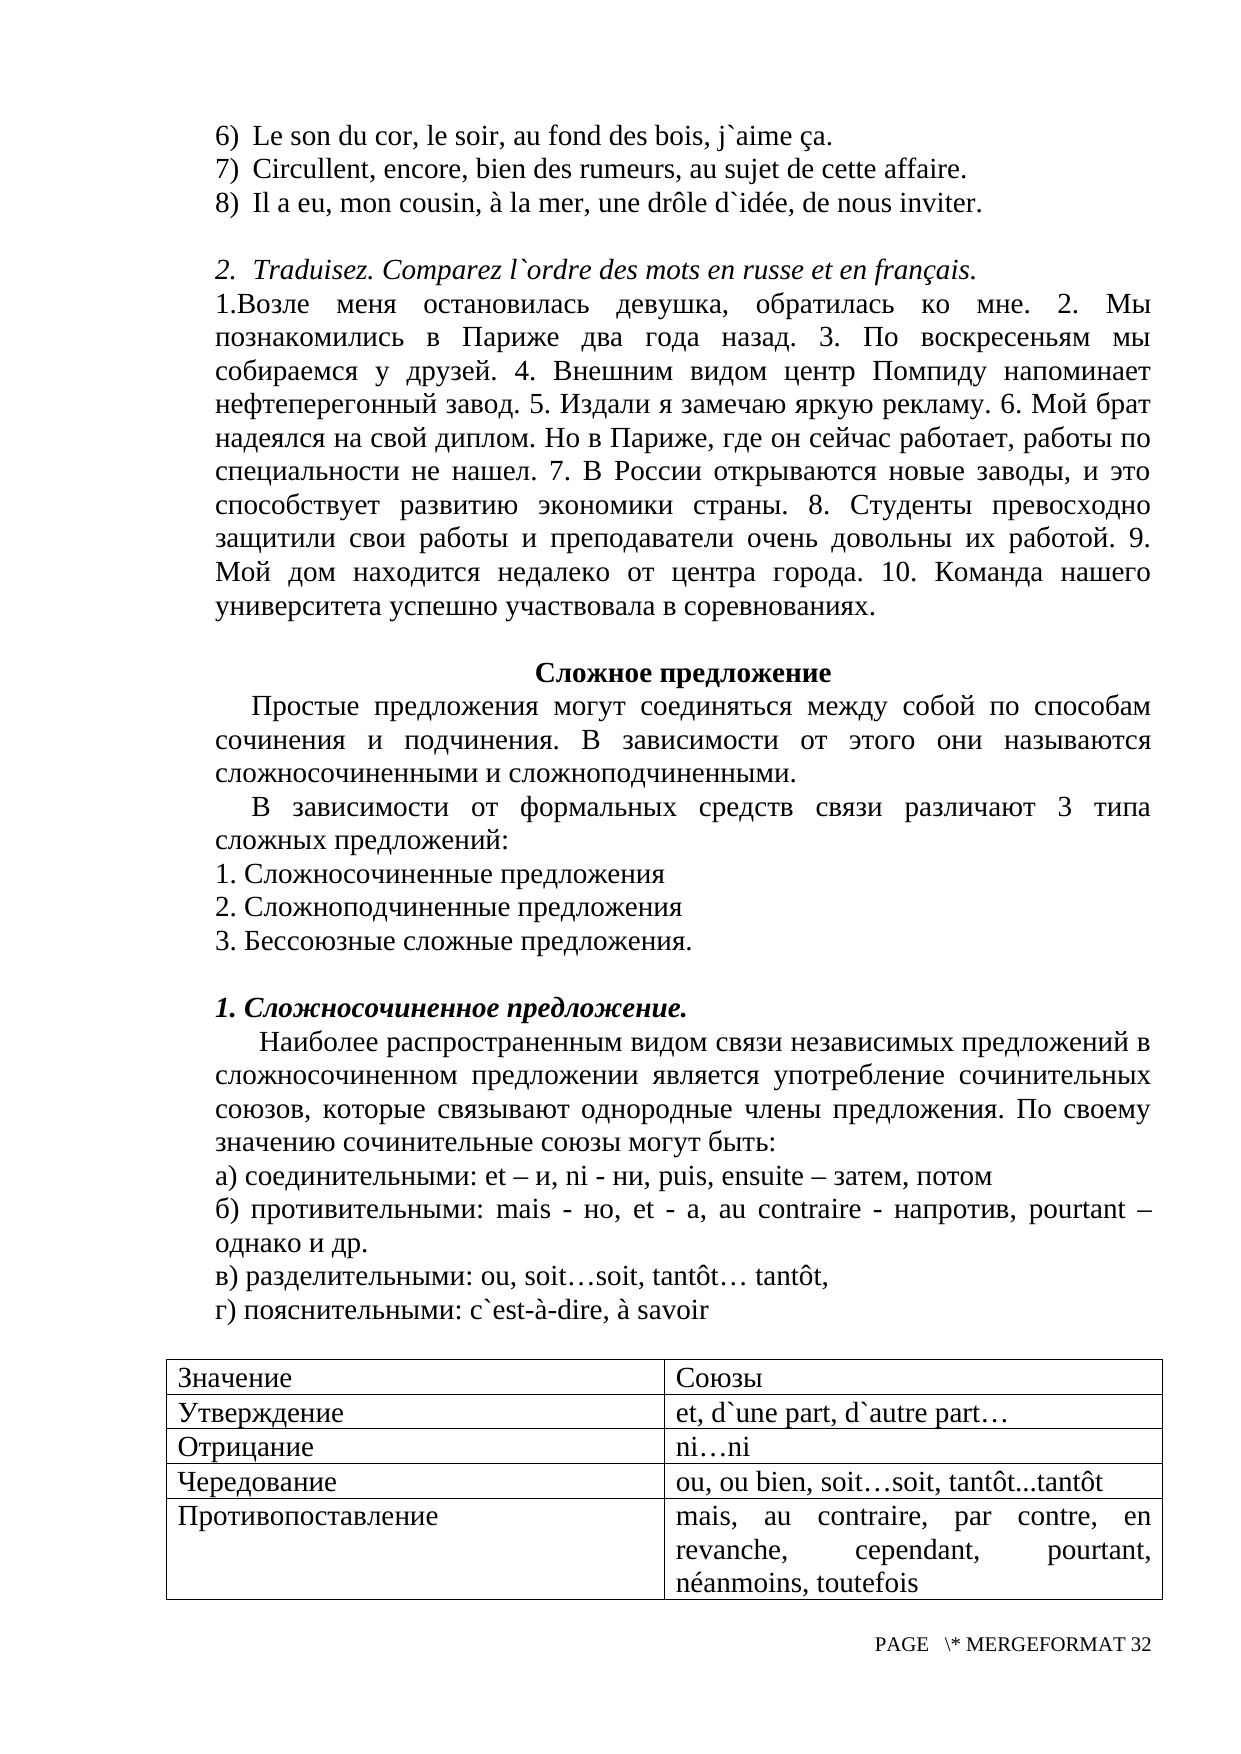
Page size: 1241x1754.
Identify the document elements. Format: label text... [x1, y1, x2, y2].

text Наиболее распространенным видом связи независимых предложений в сложносочиненном предложении является употребление сочинительных союзов, которые связывают однородные члены предложения. По своему значению сочинительные союзы могут быть: [215, 1024, 1152, 1158]
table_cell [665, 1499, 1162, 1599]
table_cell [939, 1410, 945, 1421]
text г) пояснительными: c`est-à-dire, à savoir [215, 1292, 1152, 1326]
text б) противительными: mais - но, et - а, au contraire - напротив, pourtant – однако и др. [215, 1191, 1152, 1258]
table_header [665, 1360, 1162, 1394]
text В зависимости от формальных средств связи различают 3 типа сложных предложений: [215, 789, 1152, 856]
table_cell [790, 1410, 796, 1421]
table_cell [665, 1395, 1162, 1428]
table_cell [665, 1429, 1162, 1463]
list Traduisez. Comparez l`ordre des mots en russe et en français. [215, 252, 1152, 286]
text 2. Сложноподчиненные предложения [215, 889, 1152, 923]
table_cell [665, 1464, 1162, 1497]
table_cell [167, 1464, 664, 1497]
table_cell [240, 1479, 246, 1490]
text в) разделительными: ou, soit…soit, tantôt… tantôt, [215, 1258, 1152, 1292]
list Il a eu, mon cousin, à la mer, une drôle d`idée, de nous inviter. [215, 185, 1152, 219]
text 1.Возле меня остановилась девушка, обратилась ко мне. 2. Мы познакомились в Париже два года назад. 3. По воскресеньям мы собираемся у друзей. 4. Внешним видом центр Помпиду напоминает нефтеперегонный завод. 5. Издали я замечаю яркую рекламу. 6. Мой брат надеялся на свой диплом. Но в Париже, где он сейчас работает, работы по специальности не нашел. 7. В России открываются новые заводы, и это способствует развитию экономики страны. 8. Студенты превосходно защитили свои работы и преподаватели очень довольны их работой. 9. Мой дом находится недалеко от центра города. 10. Команда нашего университета успешно участвовала в соревнованиях. [215, 286, 1152, 621]
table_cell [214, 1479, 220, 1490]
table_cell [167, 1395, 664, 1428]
text Сложное предложение [215, 655, 1152, 688]
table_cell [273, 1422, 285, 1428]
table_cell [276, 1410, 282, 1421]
text 1. Сложносочиненные предложения [215, 856, 1152, 889]
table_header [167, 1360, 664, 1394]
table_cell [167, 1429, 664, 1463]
list Le son du cor, le soir, au fond des bois, j`aime ça. [215, 118, 1152, 152]
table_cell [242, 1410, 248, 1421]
text а) соединительными: et – и, ni - ни, puis, ensuite – затем, потом [215, 1158, 1152, 1191]
list Circullent, encore, bien des rumeurs, au sujet de cette affaire. [215, 152, 1152, 185]
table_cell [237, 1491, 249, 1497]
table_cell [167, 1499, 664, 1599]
text Простые предложения могут соединяться между собой по способам сочинения и подчинения. В зависимости от этого они называются сложносочиненными и сложноподчиненными. [215, 688, 1152, 789]
text 1. Сложносочиненное предложение. [215, 990, 1152, 1024]
text 3. Бессоюзные сложные предложения. [215, 923, 1152, 957]
